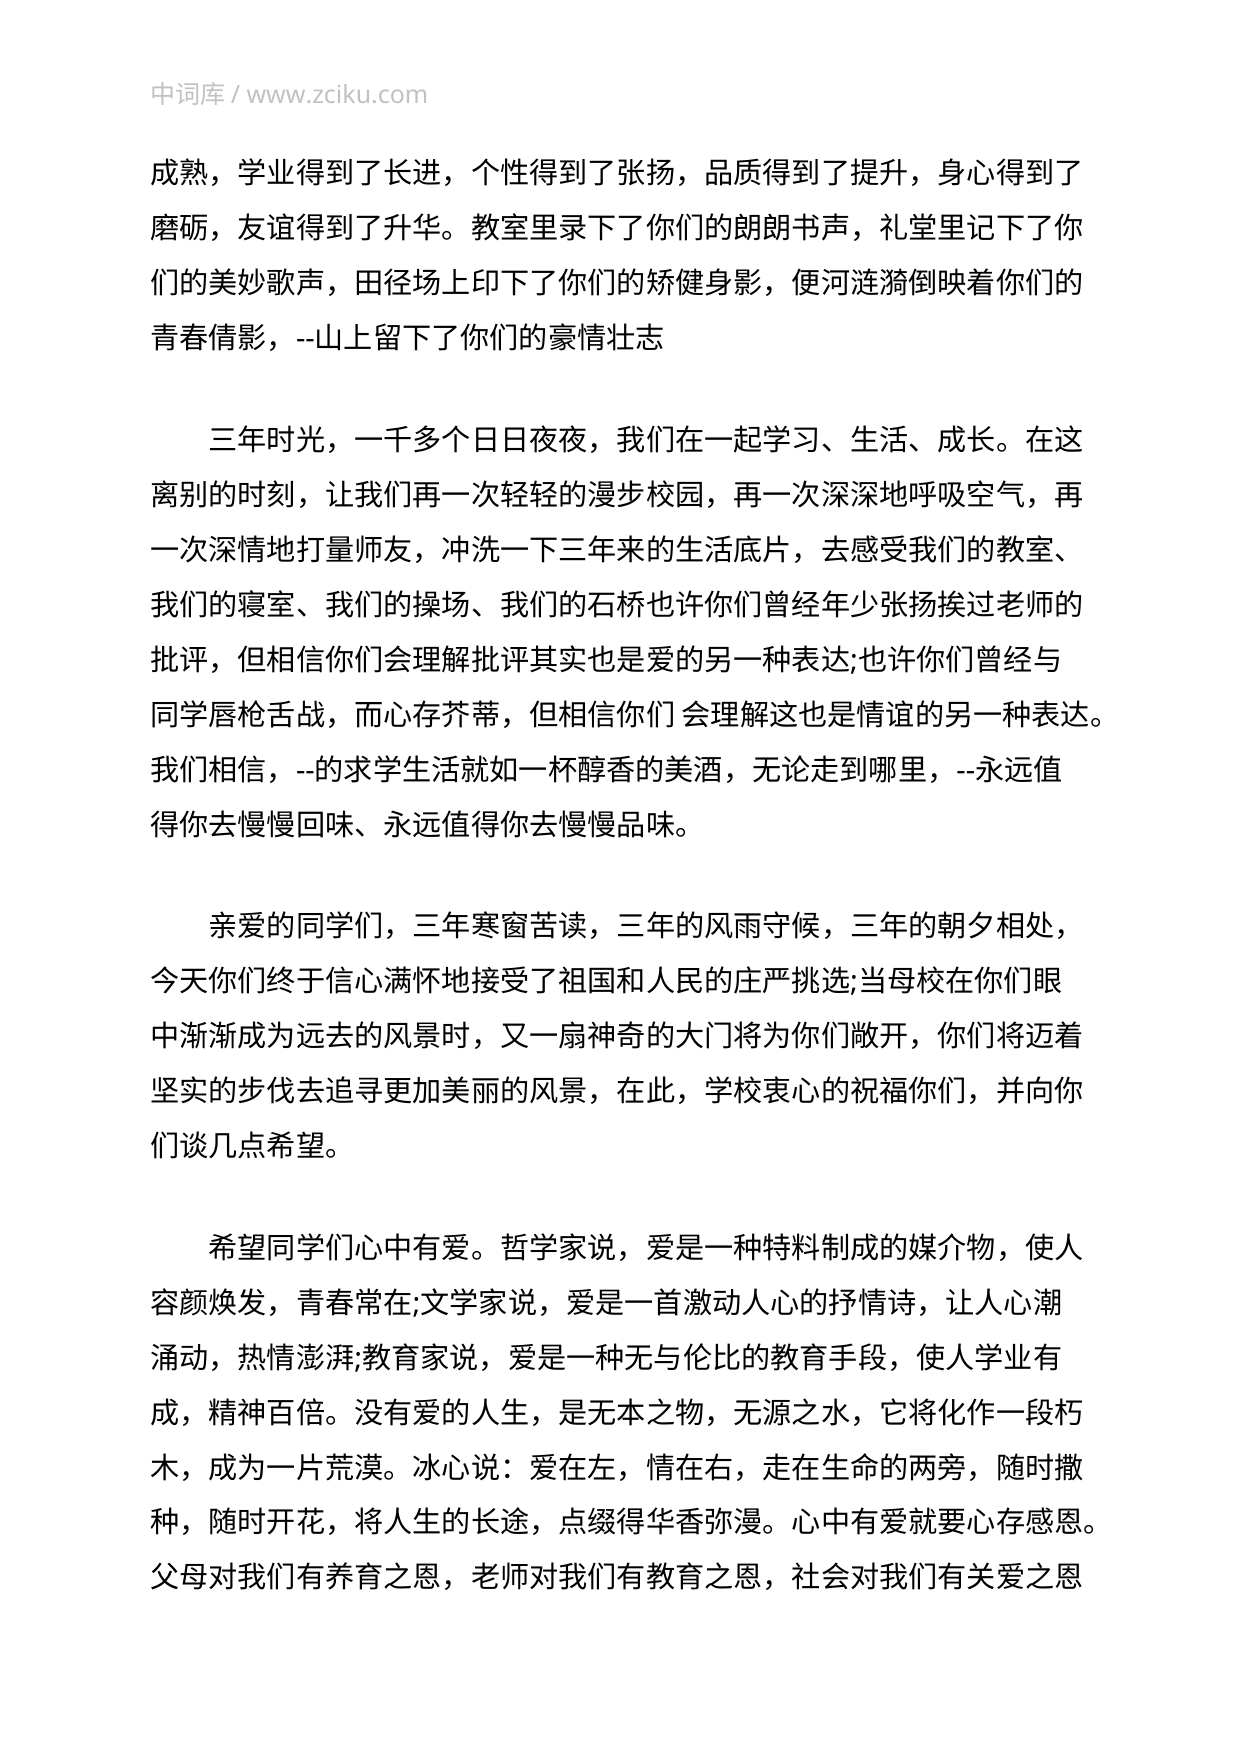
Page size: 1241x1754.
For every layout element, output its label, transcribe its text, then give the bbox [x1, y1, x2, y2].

text 亲爱的同学们，三年寒窗苦读，三年的风雨守候，三年的朝夕相处，今天你们终于信心满怀地接受了祖国和人民的庄严挑选;当母校在你们眼中渐渐成为远去的风景时，又一扇神奇的大门将为你们敞开，你们将迈着坚实的步伐去追寻更加美丽的风景，在此，学校衷心的祝福你们，并向你们谈几点希望。 [150, 903, 1090, 1165]
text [150, 150, 1090, 357]
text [150, 1224, 1090, 1596]
text 三年时光，一千多个日日夜夜，我们在一起学习、生活、成长。在这离别的时刻，让我们再一次轻轻的漫步校园，再一次深深地呼吸空气，再一次深情地打量师友，冲洗一下三年来的生活底片，去感受我们的教室、我们的寝室、我们的操场、我们的石桥也许你们曾经年少张扬挨过老师的批评，但相信你们会理解批评其实也是爱的另一种表达;也许你们曾经与同学唇枪舌战，而心存芥蒂，但相信你们 会理解这也是情谊的另一种表达。我们相信，--的求学生活就如一杯醇香的美酒，无论走到哪里，--永远值得你去慢慢回味、永远值得你去慢慢品味。 [150, 417, 1090, 843]
